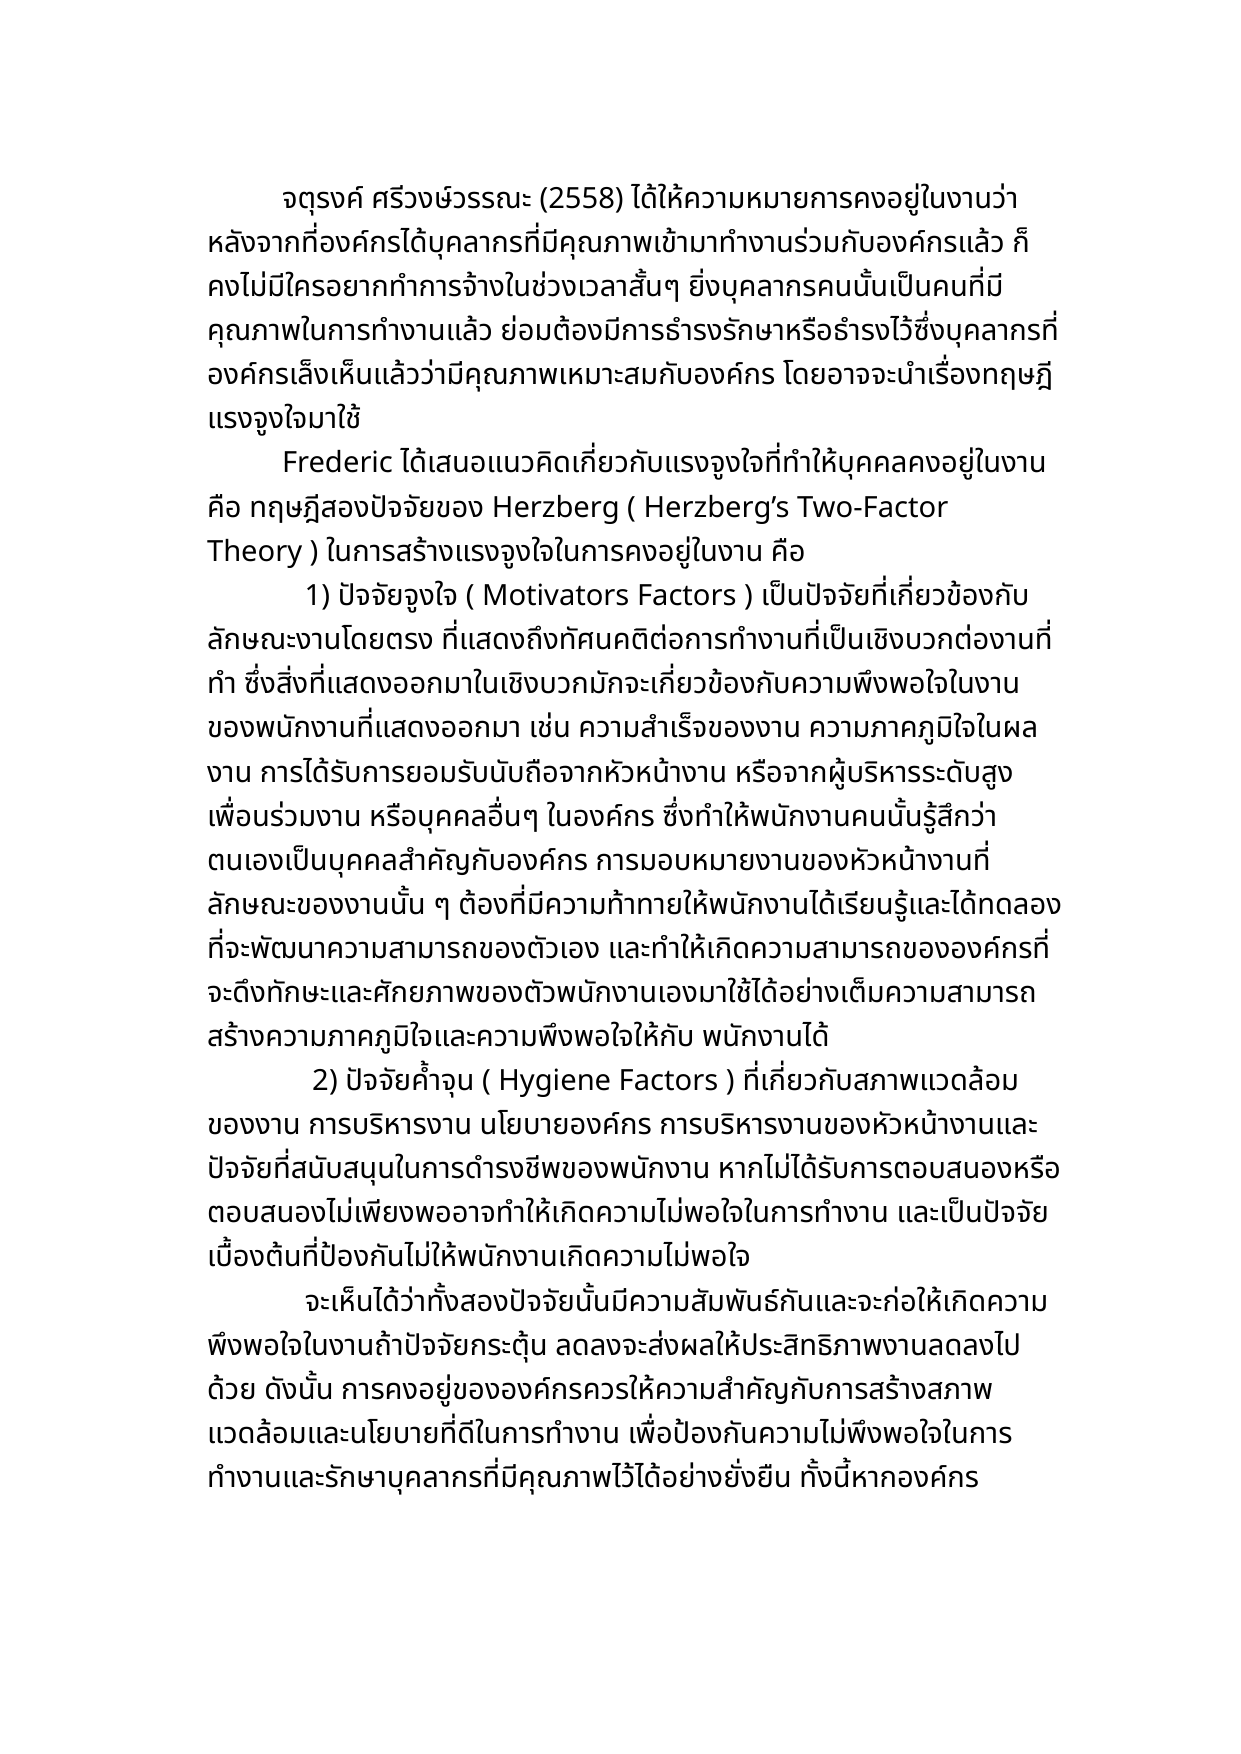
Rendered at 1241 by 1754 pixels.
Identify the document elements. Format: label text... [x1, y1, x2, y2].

text 1) ปัจจัยจูงใจ ( Motivators Factors ) เป็นปัจจัยที่เกี่ยวข้องกับลักษณะงานโดยตรง ที่แสดงถึงทัศนคติต่อการทำงานที่เป็นเชิงบวกต่องานที่ทำ ซึ่งสิ่งที่แสดงออกมาในเชิงบวกมักจะเกี่ยวข้องกับความพึงพอใจในงานของพนักงานที่แสดงออกมา เช่น ความสำเร็จของงาน ความภาคภูมิใจในผลงาน การได้รับการยอมรับนับถือจากหัวหน้างาน หรือจากผู้บริหารระดับสูง เพื่อนร่วมงาน หรือบุคคลอื่นๆ ในองค์กร ซึ่งทำให้พนักงานคนนั้นรู้สึกว่าตนเองเป็นบุคคลสำคัญกับองค์กร การมอบหมายงานของหัวหน้างานที่ลักษณะของงานนั้น ๆ ต้องที่มีความท้าทายให้พนักงานได้เรียนรู้และได้ทดลองที่จะพัฒนาความสามารถของตัวเอง และทำให้เกิดความสามารถขององค์กรที่จะดึงทักษะและศักยภาพของตัวพนักงานเองมาใช้ได้อย่างเต็มความสามารถ สร้างความภาคภูมิใจและความพึงพอใจให้กับ พนักงานได้ [207, 574, 1063, 1059]
text จตุรงค์ ศรีวงษ์วรรณะ (2558) ได้ให้ความหมายการคงอยู่ในงานว่า หลังจากที่องค์กรได้บุคลากรที่มีคุณภาพเข้ามาทำงานร่วมกับองค์กรแล้ว ก็คงไม่มีใครอยากทำการจ้างในช่วงเวลาสั้นๆ ยิ่งบุคลากรคนนั้นเป็นคนที่มีคุณภาพในการทำงานแล้ว ย่อมต้องมีการธำรงรักษาหรือธำรงไว้ซึ่งบุคลากรที่องค์กรเล็งเห็นแล้วว่ามีคุณภาพเหมาะสมกับองค์กร โดยอาจจะนำเรื่องทฤษฎีแรงจูงใจมาใช้ [207, 177, 1063, 442]
text Frederic ได้เสนอแนวคิดเกี่ยวกับแรงจูงใจที่ทำให้บุคคลคงอยู่ในงาน คือ ทฤษฎีสองปัจจัยของ Herzberg ( Herzberg’s Two-Factor Theory ) ในการสร้างแรงจูงใจในการคงอยู่ในงาน คือ [207, 442, 1063, 574]
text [207, 1280, 1063, 1500]
text 2) ปัจจัยค้ำจุน ( Hygiene Factors ) ที่เกี่ยวกับสภาพแวดล้อมของงาน การบริหารงาน นโยบายองค์กร การบริหารงานของหัวหน้างานและปัจจัยที่สนับสนุนในการดำรงชีพของพนักงาน หากไม่ได้รับการตอบสนองหรือตอบสนองไม่เพียงพออาจทำให้เกิดความไม่พอใจในการทำงาน และเป็นปัจจัยเบื้องต้นที่ป้องกันไม่ให้พนักงานเกิดความไม่พอใจ [207, 1059, 1063, 1280]
